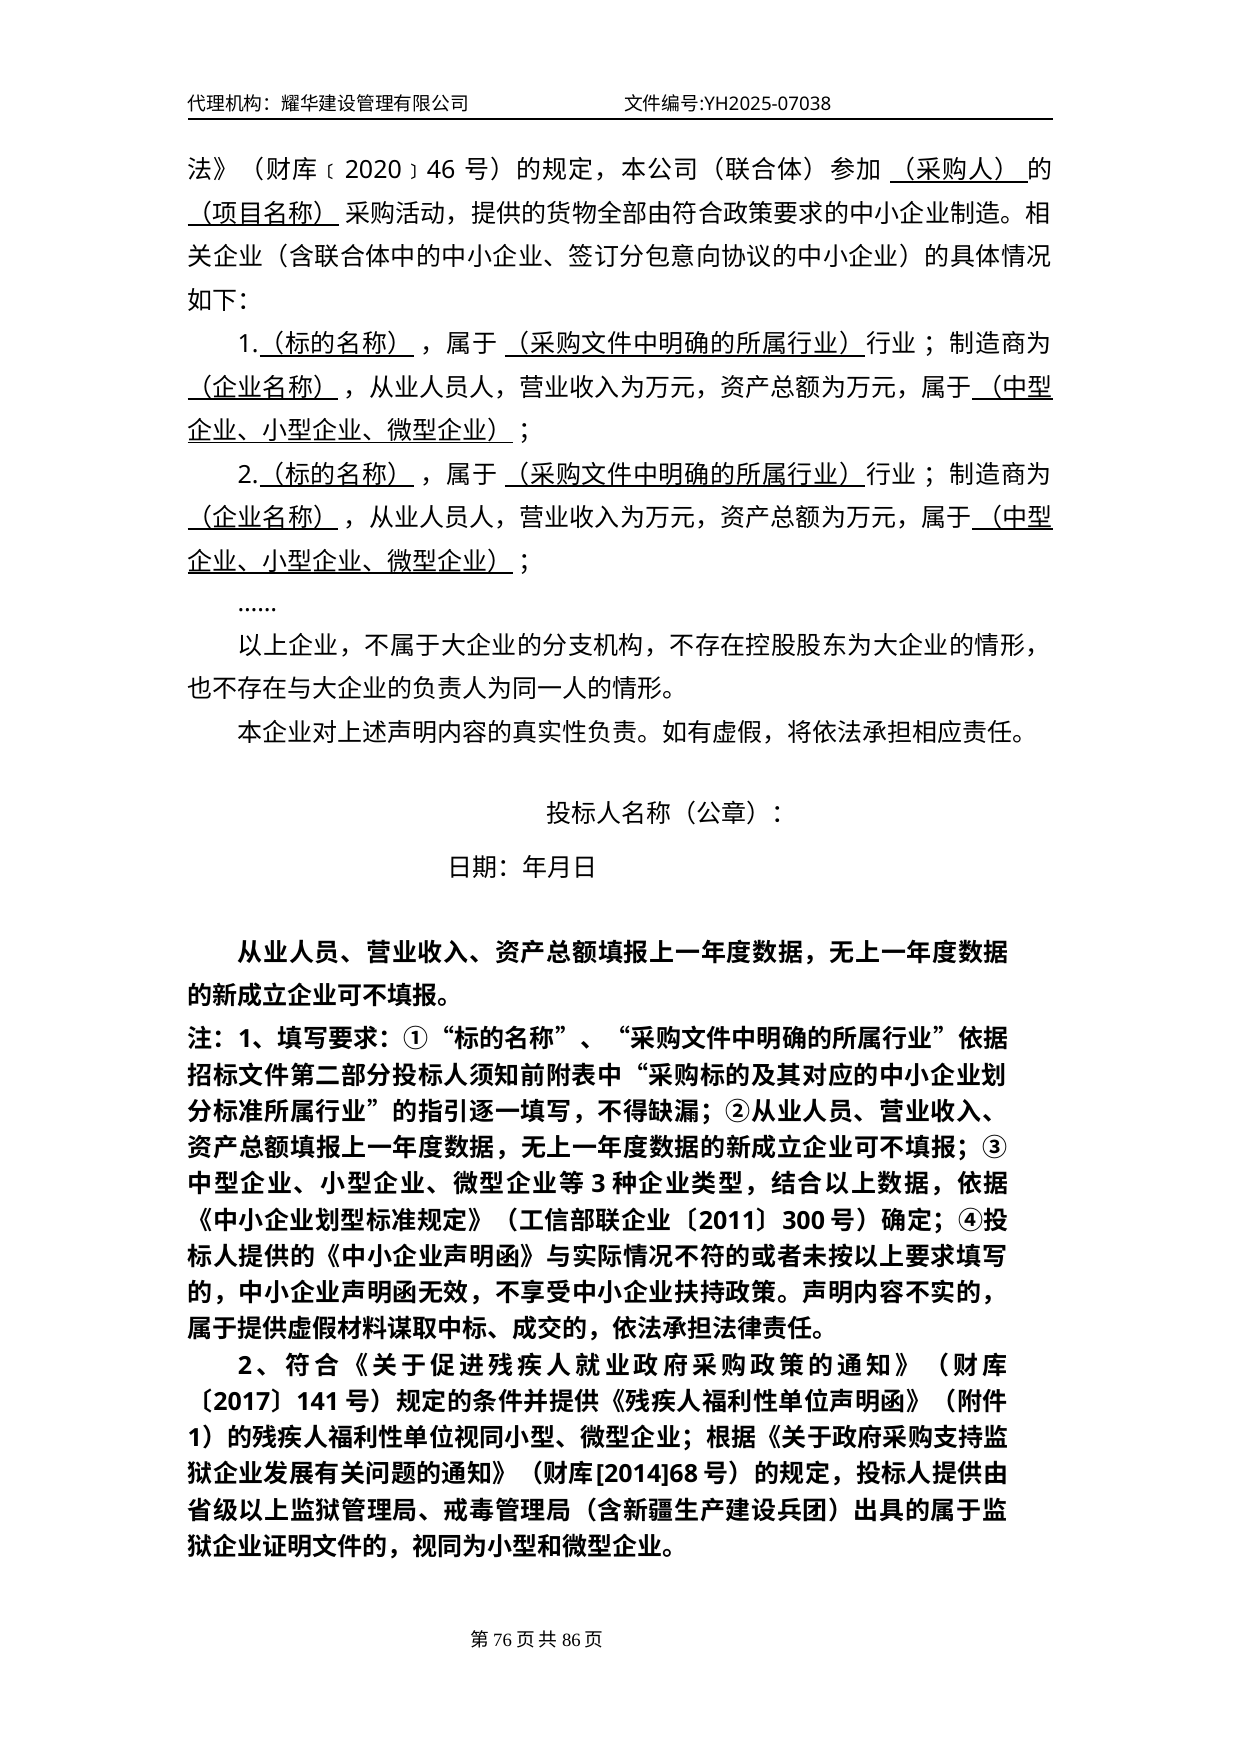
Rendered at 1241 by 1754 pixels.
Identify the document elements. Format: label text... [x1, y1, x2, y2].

text 2、符合《关于促进残疾人就业政府采购政策的通知》（财库〔2017〕141号）规定的条件并提供《残疾人福利性单位声明函》（附件1）的残疾人福利性单位视同小型、微型企业；根据《关于政府采购支持监狱企业发展有关问题的通知》（财库[2014]68号）的规定，投标人提供由省级以上监狱管理局、戒毒管理局（含新疆生产建设兵团）出具的属于监狱企业证明文件的，视同为小型和微型企业。 [187, 1345, 1009, 1563]
text 1.（标的名称） ，属于 （采购文件中明确的所属行业）行业 ；制造商为 （企业名称） ，从业人员人，营业收入为万元，资产总额为万元，属于 （中型企业、小型企业、微型企业） ； [187, 324, 1053, 447]
text 注：1、填写要求：①“标的名称”、“采购文件中明确的所属行业”依据招标文件第二部分投标人须知前附表中“采购标的及其对应的中小企业划分标准所属行业”的指引逐一填写，不得缺漏；②从业人员、营业收入、资产总额填报上一年度数据，无上一年度数据的新成立企业可不填报；③中型企业、小型企业、微型企业等3种企业类型，结合以上数据，依据《中小企业划型标准规定》（工信部联企业〔2011〕300号）确定；④投标人提供的《中小企业声明函》与实际情况不符的或者未按以上要求填写的，中小企业声明函无效，不享受中小企业扶持政策。声明内容不实的，属于提供虚假材料谋取中标、成交的，依法承担法律责任。 [187, 1019, 1009, 1345]
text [187, 150, 1053, 317]
text 本企业对上述声明内容的真实性负责。如有虚假，将依法承担相应责任。 [187, 712, 1053, 748]
text 2.（标的名称） ，属于 （采购文件中明确的所属行业）行业 ；制造商为 （企业名称） ，从业人员人，营业收入为万元，资产总额为万元，属于 （中型企业、小型企业、微型企业） ； [187, 454, 1053, 577]
text 投标人名称（公章）： [187, 793, 890, 829]
text …… [187, 584, 1053, 618]
text 从业人员、营业收入、资产总额填报上一年度数据，无上一年度数据的新成立企业可不填报。 [187, 932, 1009, 1012]
text 以上企业，不属于大企业的分支机构，不存在控股股东为大企业的情形，也不存在与大企业的负责人为同一人的情形。 [187, 625, 1053, 705]
text 日期：年月日 [187, 848, 936, 884]
